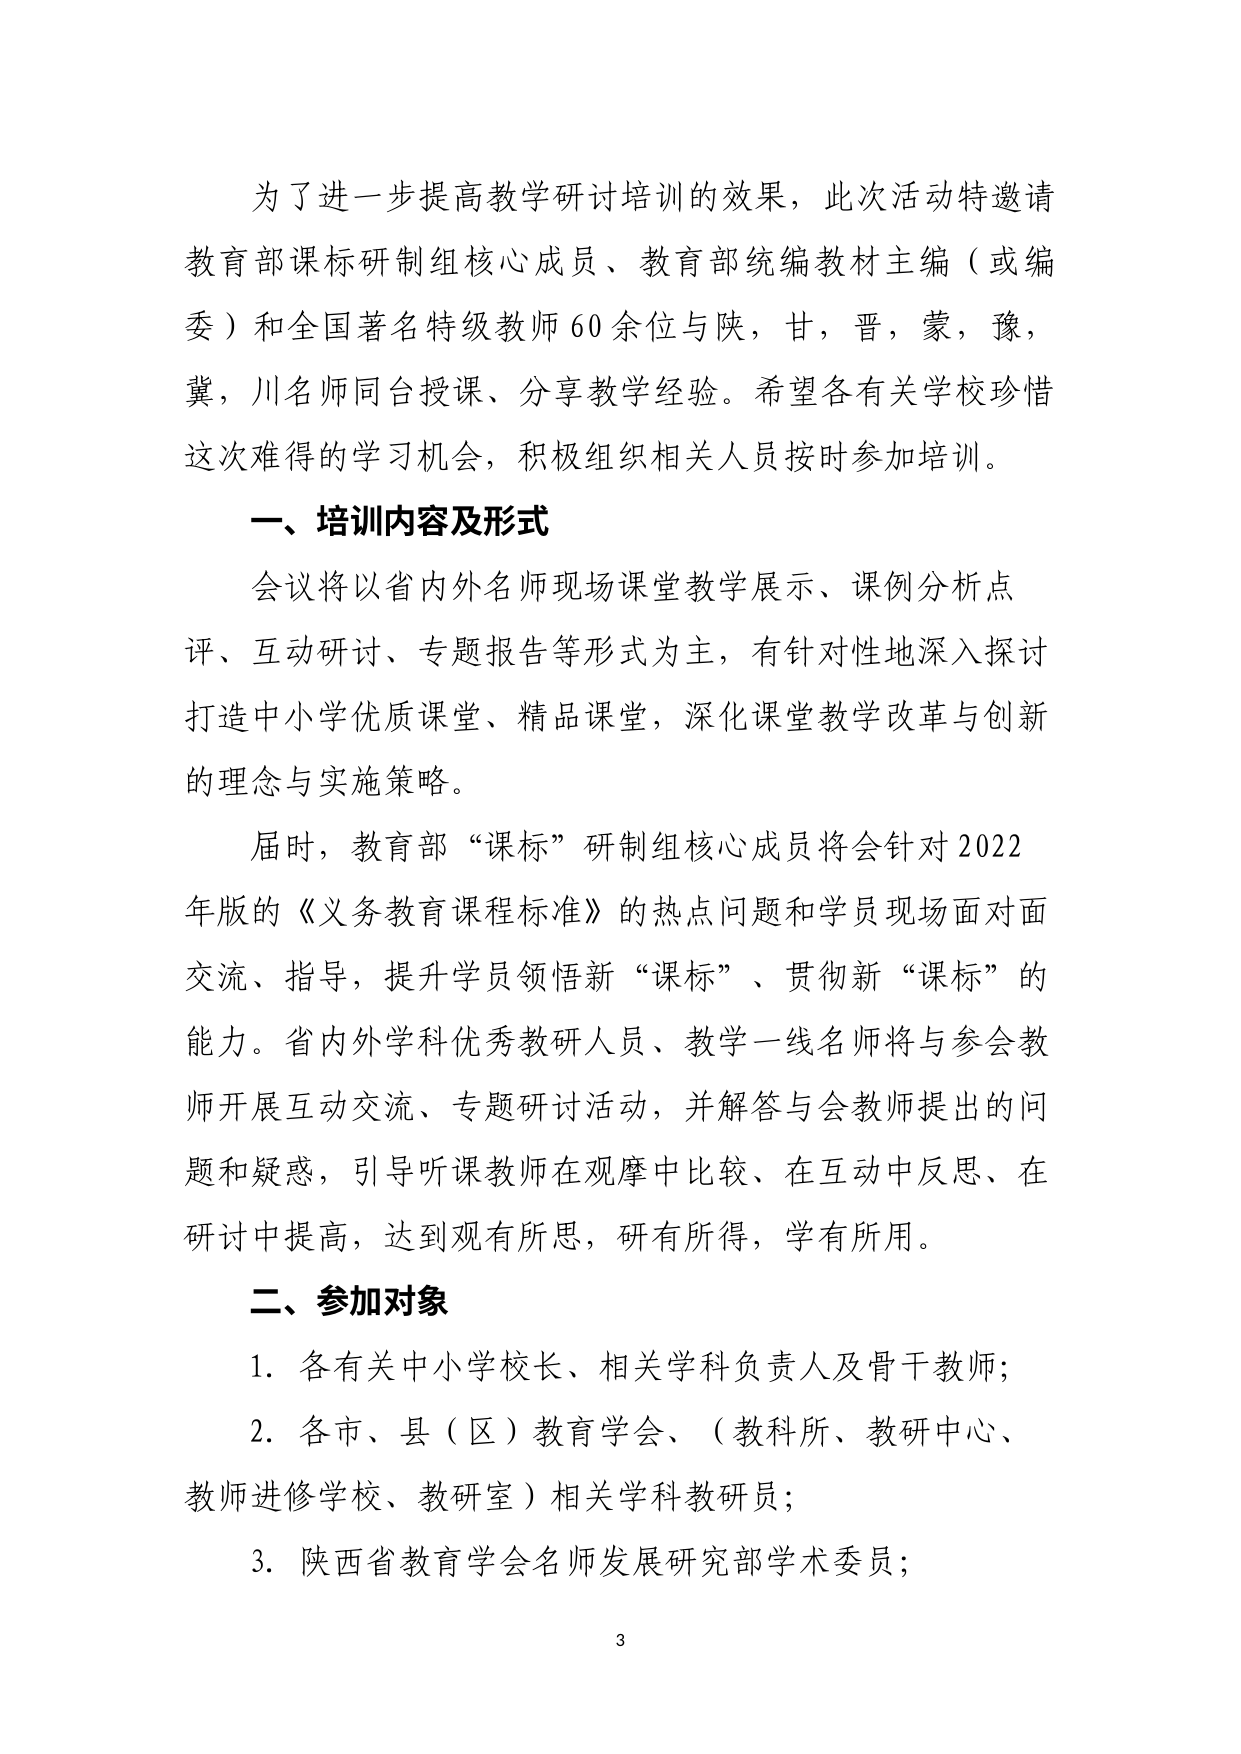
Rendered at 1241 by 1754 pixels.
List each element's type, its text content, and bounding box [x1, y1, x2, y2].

text 为了进一步提高教学研讨培训的效果，此次活动特邀请教育部课标研制组核心成员、教育部统编教材主编（或编委）和全国著名特级教师60余位与陕，甘，晋，蒙，豫，冀，川名师同台授课、分享教学经验。希望各有关学校珍惜这次难得的学习机会，积极组织相关人员按时参加培训。 [183, 162, 1057, 487]
text 1. 各有关中小学校长、相关学科负责人及骨干教师； [183, 1332, 1057, 1397]
text 二、参加对象 [249, 1267, 1057, 1332]
text 届时，教育部“课标”研制组核心成员将会针对2022年版的《义务教育课程标准》的热点问题和学员现场面对面交流、指导，提升学员领悟新“课标”、贯彻新“课标”的能力。省内外学科优秀教研人员、教学一线名师将与参会教师开展互动交流、专题研讨活动，并解答与会教师提出的问题和疑惑，引导听课教师在观摩中比较、在互动中反思、在研讨中提高，达到观有所思，研有所得，学有所用。 [183, 812, 1057, 1267]
text 一、培训内容及形式 [183, 487, 1057, 552]
text 3. 陕西省教育学会名师发展研究部学术委员； [183, 1527, 1057, 1592]
text 会议将以省内外名师现场课堂教学展示、课例分析点评、互动研讨、专题报告等形式为主，有针对性地深入探讨打造中小学优质课堂、精品课堂，深化课堂教学改革与创新的理念与实施策略。 [183, 552, 1057, 812]
text 2. 各市、县（区）教育学会、（教科所、教研中心、教师进修学校、教研室）相关学科教研员； [183, 1397, 1057, 1527]
